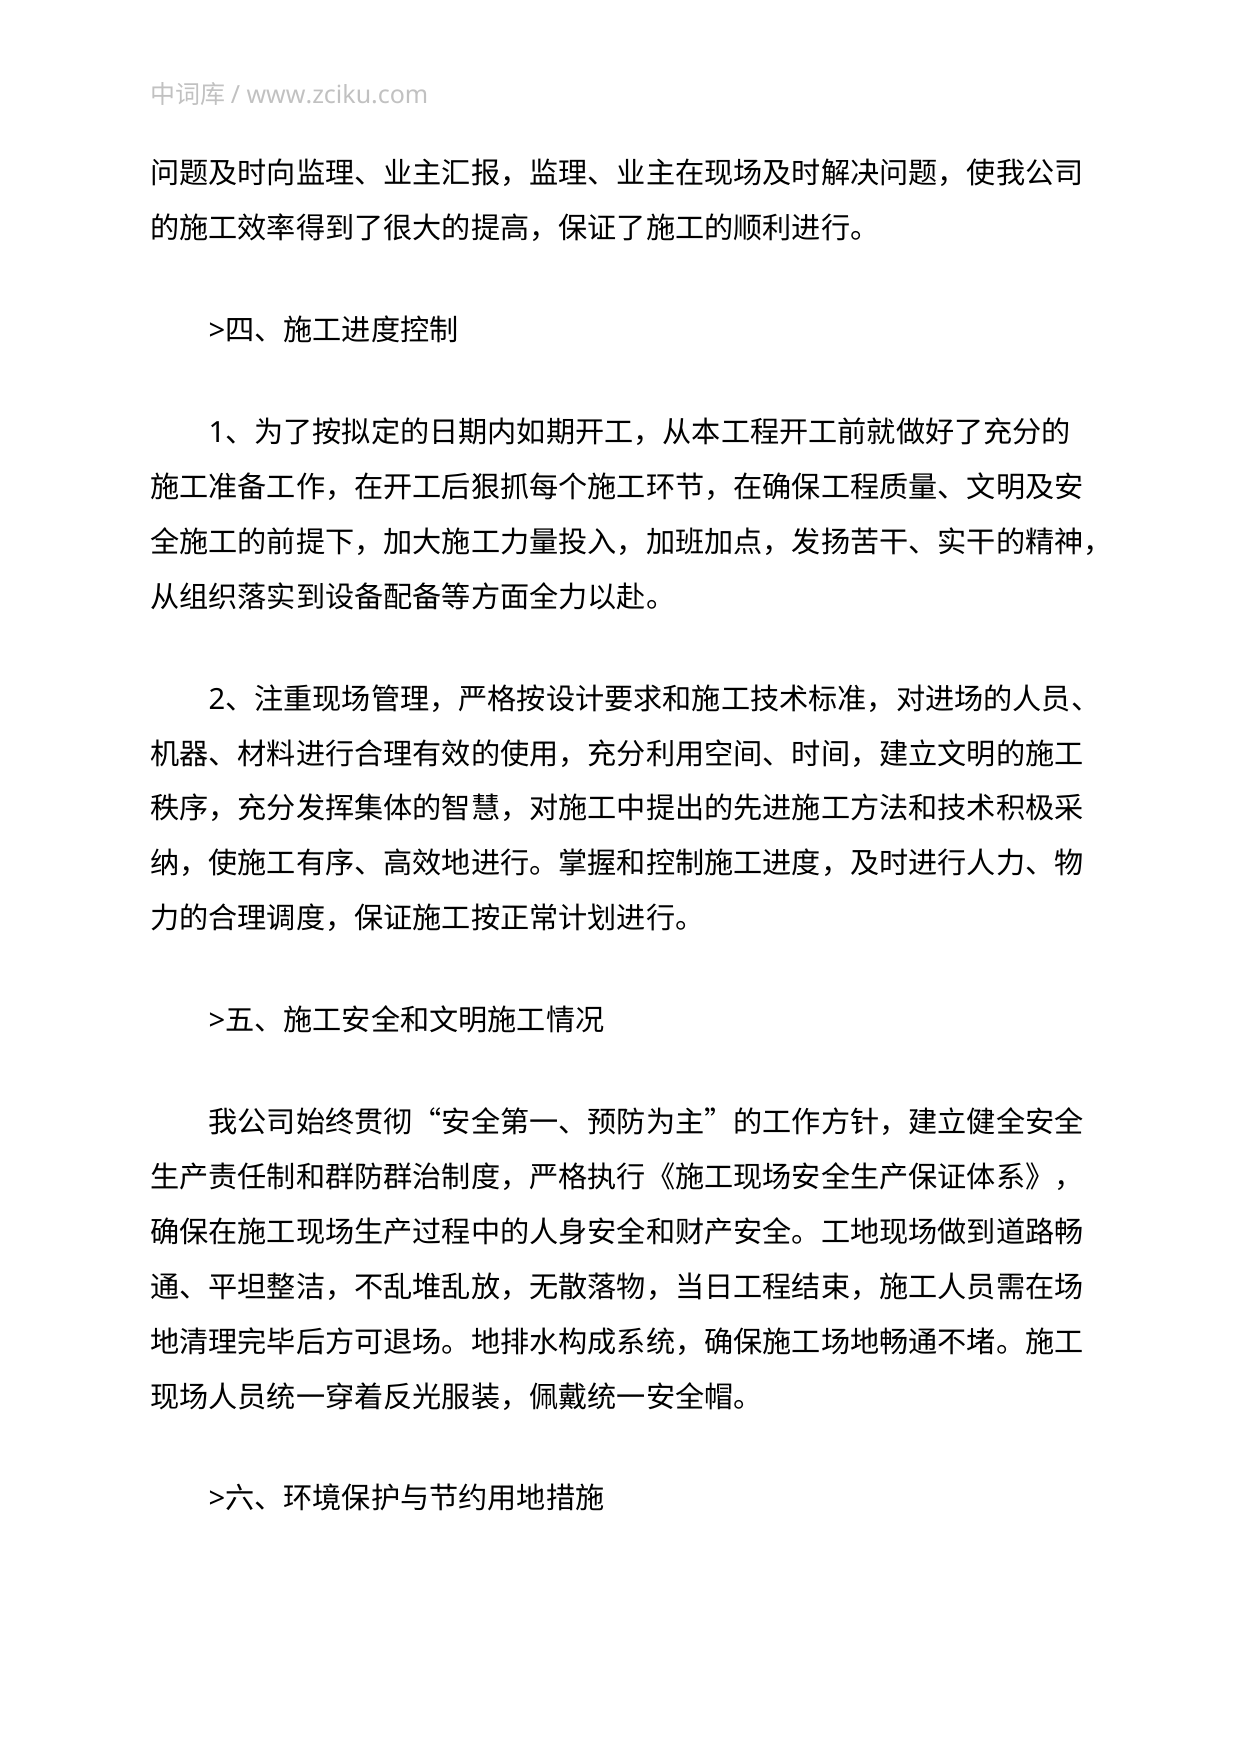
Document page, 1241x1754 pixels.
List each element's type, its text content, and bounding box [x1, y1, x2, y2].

text >四、施工进度控制 [150, 307, 1090, 349]
text >五、施工安全和文明施工情况 [150, 997, 1090, 1039]
text 1、为了按拟定的日期内如期开工，从本工程开工前就做好了充分的施工准备工作，在开工后狠抓每个施工环节，在确保工程质量、文明及安全施工的前提下，加大施工力量投入，加班加点，发扬苦干、实干的精神，从组织落实到设备配备等方面全力以赴。 [150, 409, 1090, 616]
text 2、注重现场管理，严格按设计要求和施工技术标准，对进场的人员、机器、材料进行合理有效的使用，充分利用空间、时间，建立文明的施工秩序，充分发挥集体的智慧，对施工中提出的先进施工方法和技术积极采纳，使施工有序、高效地进行。掌握和控制施工进度，及时进行人力、物力的合理调度，保证施工按正常计划进行。 [150, 675, 1090, 937]
text >六、环境保护与节约用地措施 [150, 1475, 1090, 1517]
text 我公司始终贯彻“安全第一、预防为主”的工作方针，建立健全安全生产责任制和群防群治制度，严格执行《施工现场安全生产保证体系》，确保在施工现场生产过程中的人身安全和财产安全。工地现场做到道路畅通、平坦整洁，不乱堆乱放，无散落物，当日工程结束，施工人员需在场地清理完毕后方可退场。地排水构成系统，确保施工场地畅通不堵。施工现场人员统一穿着反光服装，佩戴统一安全帽。 [150, 1099, 1090, 1415]
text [150, 150, 1090, 247]
